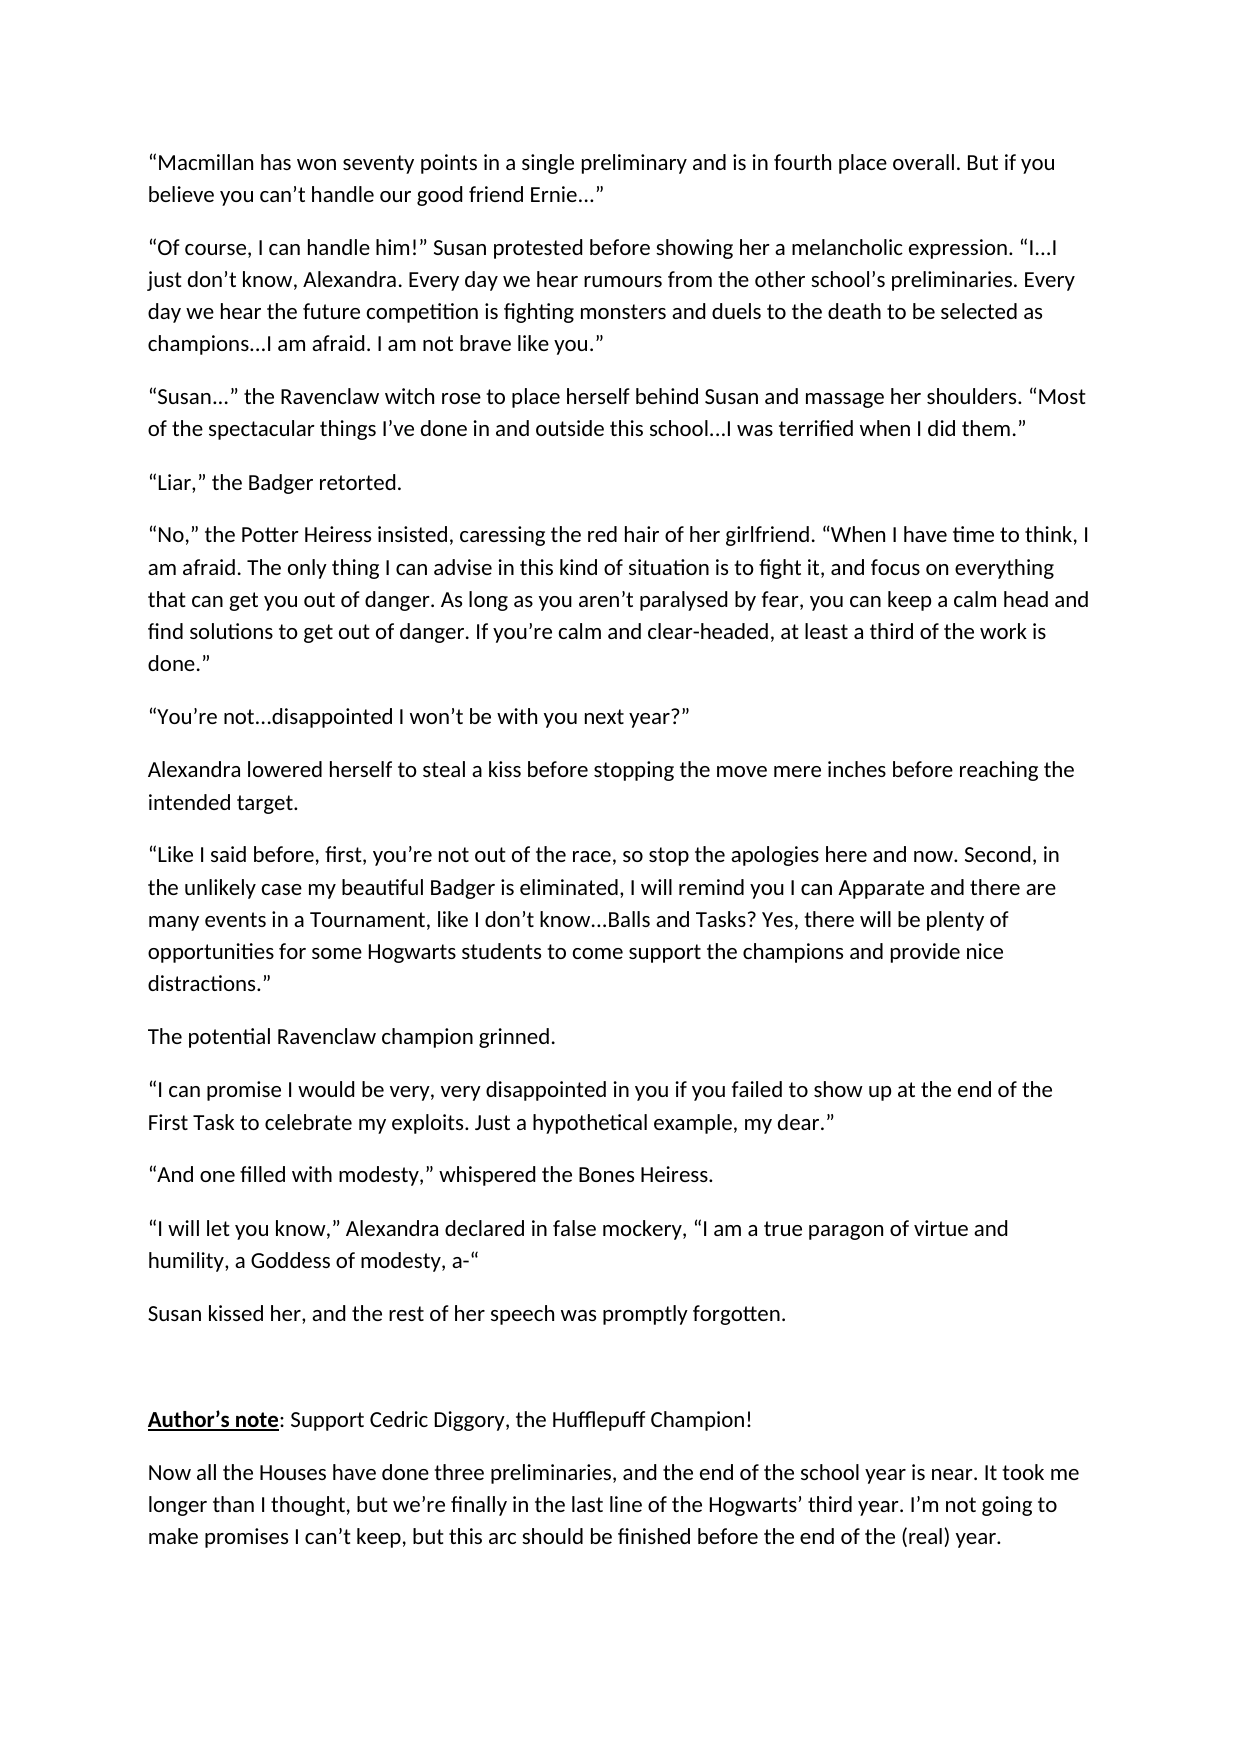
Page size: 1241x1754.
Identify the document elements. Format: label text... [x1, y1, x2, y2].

text “Of course, I can handle him!” Susan protested before showing her a melancholic expression. “I...I just don’t know, Alexandra. Every day we hear rumours from the other school’s preliminaries. Every day we hear the future competition is fighting monsters and duels to the death to be selected as champions...I am afraid. I am not brave like you.” [148, 233, 1093, 357]
text The potential Ravenclaw champion grinned. [148, 1022, 1093, 1050]
text Author’s note: Support Cedric Diggory, the Hufflepuff Champion! [148, 1405, 1093, 1433]
text “Macmillan has won seventy points in a single preliminary and is in fourth place overall. But if you believe you can’t handle our good friend Ernie...” [148, 148, 1093, 208]
text “No,” the Potter Heiress insisted, caressing the red hair of her girlfriend. “When I have time to think, I am afraid. The only thing I can advise in this kind of situation is to fight it, and focus on everything that can get you out of danger. As long as you aren’t paralysed by fear, you can keep a calm head and find solutions to get out of danger. If you’re calm and clear-headed, at least a third of the work is done.” [148, 521, 1093, 677]
text “I can promise I would be very, very disappointed in you if you failed to show up at the end of the First Task to celebrate my exploits. Just a hypothetical example, my dear.” [148, 1075, 1093, 1136]
text Now all the Houses have done three preliminaries, and the end of the school year is near. It took me longer than I thought, but we’re finally in the last line of the Hogwarts’ third year. I’m not going to make promises I can’t keep, but this arc should be finished before the end of the (real) year. [148, 1458, 1093, 1550]
text Alexandra lowered herself to steal a kiss before stopping the move mere inches before reaching the intended target. [148, 755, 1093, 816]
text “Like I said before, first, you’re not out of the race, so stop the apologies here and now. Second, in the unlikely case my beautiful Badger is eliminated, I will remind you I can Apparate and there are many events in a Tournament, like I don’t know...Balls and Tasks? Yes, there will be plenty of opportunities for some Hogwarts students to come support the champions and provide nice distractions.” [148, 841, 1093, 997]
text “Liar,” the Badger retorted. [148, 468, 1093, 496]
text “You’re not...disappointed I won’t be with you next year?” [148, 702, 1093, 730]
text “Susan...” the Ravenclaw witch rose to place herself behind Susan and massage her shoulders. “Most of the spectacular things I’ve done in and outside this school...I was terrified when I did them.” [148, 382, 1093, 443]
text Susan kissed her, and the rest of her speech was promptly forgotten. [148, 1299, 1093, 1327]
text “And one filled with modesty,” whispered the Bones Heiress. [148, 1161, 1093, 1189]
text “I will let you know,” Alexandra declared in false mockery, “I am a true paragon of virtue and humility, a Goddess of modesty, a-“ [148, 1214, 1093, 1274]
